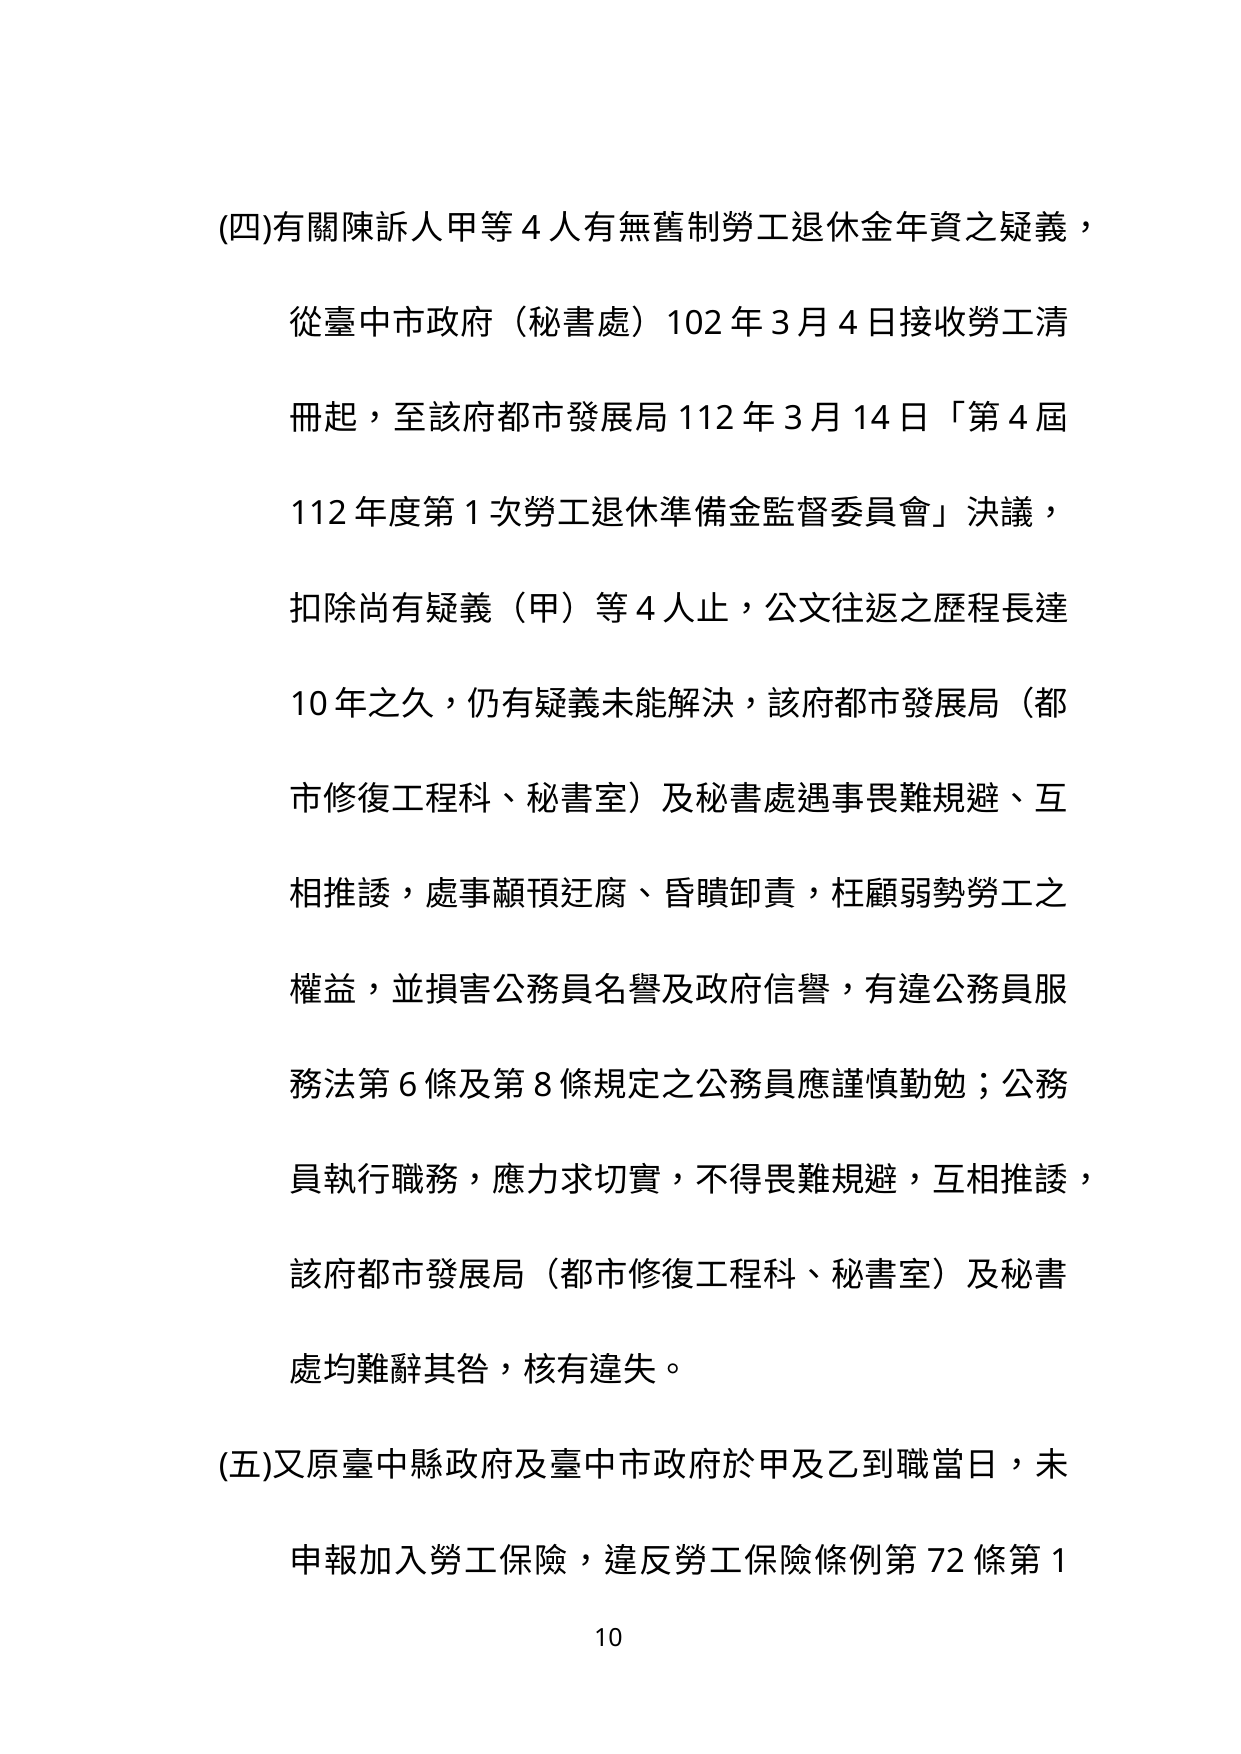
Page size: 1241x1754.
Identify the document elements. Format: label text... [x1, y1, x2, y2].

subtitle 有關陳訴人甲等4人有無舊制勞工退休金年資之疑義，從臺中市政府（秘書處）102年3月4日接收勞工清冊起，至該府都市發展局112年3月14日「第4屆112年度第1次勞工退休準備金監督委員會」決議，扣除尚有疑義（甲）等4人止，公文往返之歷程長達10年之久，仍有疑義未能解決，該府都市發展局（都市修復工程科、秘書室）及秘書處遇事畏難規避、互相推諉，處事顢頇迂腐、昏瞶卸責，枉顧弱勢勞工之權益，並損害公務員名譽及政府信譽，有違公務員服務法第6條及第8條規定之公務員應謹慎勤勉；公務員執行職務，應力求切實，不得畏難規避，互相推諉，該府都市發展局（都市修復工程科、秘書室）及秘書處均難辭其咎，核有違失。 [218, 177, 1069, 1415]
subtitle 又原臺中縣政府及臺中市政府於甲及乙到職當日，未申報加入勞工保險，違反勞工保險條例第72條第1項規定，亦有違失。 [218, 1415, 1069, 1605]
